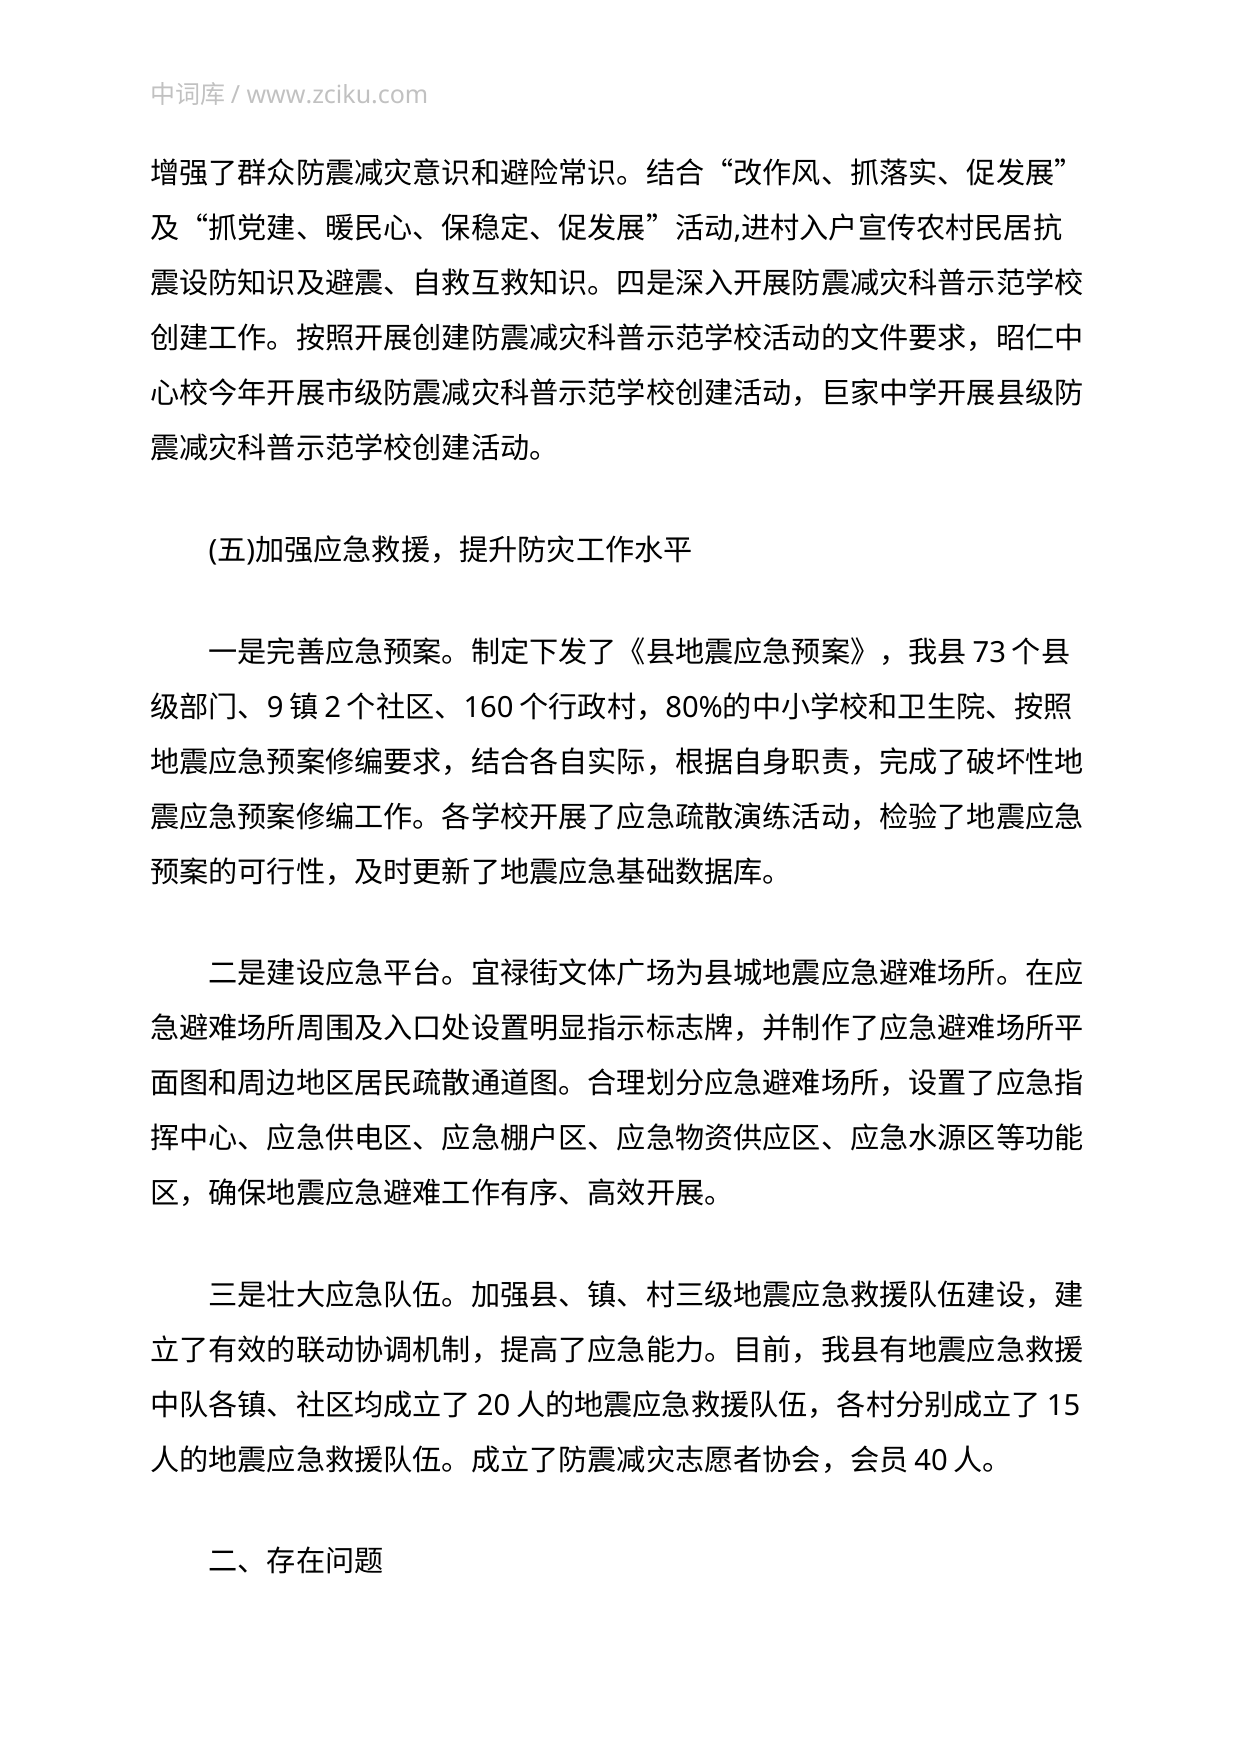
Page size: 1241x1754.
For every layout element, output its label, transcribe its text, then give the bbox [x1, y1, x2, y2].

text 二、存在问题 [150, 1538, 1090, 1580]
text 二是建设应急平台。宜禄街文体广场为县城地震应急避难场所。在应急避难场所周围及入口处设置明显指示标志牌，并制作了应急避难场所平面图和周边地区居民疏散通道图。合理划分应急避难场所，设置了应急指挥中心、应急供电区、应急棚户区、应急物资供应区、应急水源区等功能区，确保地震应急避难工作有序、高效开展。 [150, 950, 1090, 1212]
text (五)加强应急救援，提升防灾工作水平 [150, 526, 1090, 569]
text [150, 150, 1090, 467]
text 一是完善应急预案。制定下发了《县地震应急预案》，我县73个县级部门、9镇2个社区、160个行政村，80%的中小学校和卫生院、按照地震应急预案修编要求，结合各自实际，根据自身职责，完成了破坏性地震应急预案修编工作。各学校开展了应急疏散演练活动，检验了地震应急预案的可行性，及时更新了地震应急基础数据库。 [150, 628, 1090, 890]
text 三是壮大应急队伍。加强县、镇、村三级地震应急救援队伍建设，建立了有效的联动协调机制，提高了应急能力。目前，我县有地震应急救援中队各镇、社区均成立了20人的地震应急救援队伍，各村分别成立了15人的地震应急救援队伍。成立了防震减灾志愿者协会，会员40人。 [150, 1271, 1090, 1478]
